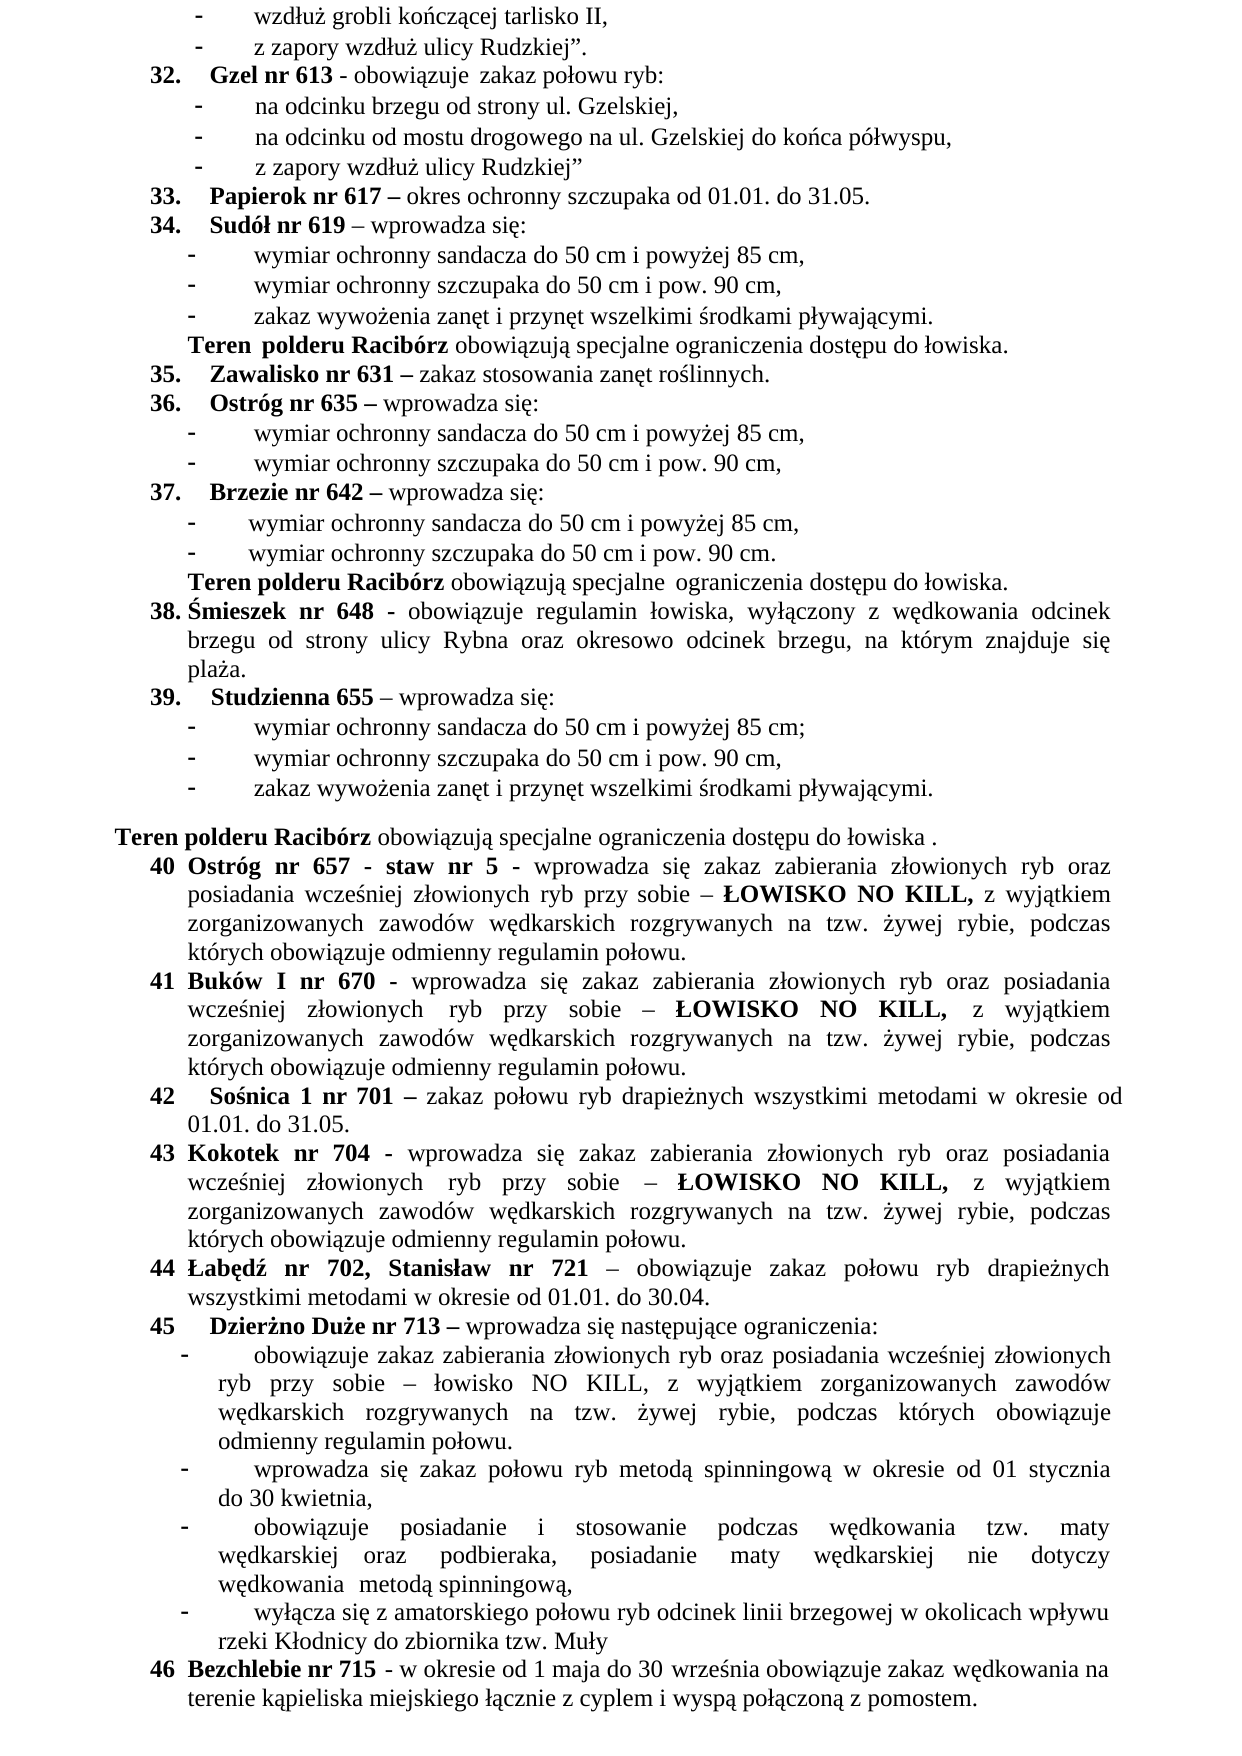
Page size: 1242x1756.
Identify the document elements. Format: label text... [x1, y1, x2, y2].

list Zawalisko nr 631 – zakaz stosowania zanęt roślinnych. [150, 359, 1123, 388]
list Brzezie nr 642 – wprowadza się: [150, 478, 1123, 507]
text 01.01. do 31.05. [187, 1109, 1123, 1138]
list Papierok nr 617 – okres ochronny szczupaka od 01.01. do 31.05. [150, 181, 1123, 210]
list na odcinku brzegu od strony ul. Gzelskiej, [194, 90, 1123, 121]
list z zapory wzdłuż ulicy Rudzkiej” [194, 151, 1123, 181]
text Teren polderu Racibórz obowiązują specjalne ograniczenia dostępu do łowiska . [114, 822, 1123, 851]
list wymiar ochronny szczupaka do 50 cm i pow. 90 cm, [187, 269, 1123, 300]
list obowiązuje posiadanie i stosowanie podczas wędkowania tzw. maty wędkarskiej oraz podbieraka, posiadanie maty wędkarskiej nie dotyczy wędkowania metodą spinningową, [180, 1512, 1110, 1598]
list zakaz wywożenia zanęt i przynęt wszelkimi środkami pływającymi. [187, 300, 1123, 331]
list wyłącza się z amatorskiego połowu ryb odcinek linii brzegowej w okolicach wpływu rzeki Kłodnicy do zbiornika tzw. Muły [180, 1598, 1110, 1654]
list wymiar ochronny szczupaka do 50 cm i pow. 90 cm, [187, 742, 1123, 772]
list wymiar ochronny szczupaka do 50 cm i pow. 90 cm. [187, 537, 1123, 568]
list Sośnica 1 nr 701 – zakaz połowu ryb drapieżnych wszystkimi metodami w okresie od [150, 1081, 1123, 1109]
list wprowadza się zakaz połowu ryb metodą spinningową w okresie od 01 stycznia do 30 kwietnia, [180, 1455, 1110, 1511]
list Kokotek nr 704 - wprowadza się zakaz zabierania złowionych ryb oraz posiadania wcześniej złowionych ryb przy sobie – ŁOWISKO NO KILL, z wyjątkiem zorganizowanych zawodów wędkarskich rozgrywanych na tzw. żywej rybie, podczas których obowiązuje odmienny regulamin połowu. [150, 1138, 1111, 1253]
list Ostróg nr 635 – wprowadza się: [150, 388, 1123, 417]
list wymiar ochronny sandacza do 50 cm i powyżej 85 cm, [187, 417, 1123, 448]
list wymiar ochronny szczupaka do 50 cm i pow. 90 cm, [187, 448, 1123, 478]
list wzdłuż grobli kończącej tarlisko II, [194, 0, 1123, 31]
list obowiązuje zakaz zabierania złowionych ryb oraz posiadania wcześniej złowionych ryb przy sobie – łowisko NO KILL, z wyjątkiem zorganizowanych zawodów wędkarskich rozgrywanych na tzw. żywej rybie, podczas których obowiązuje odmienny regulamin połowu. [180, 1340, 1111, 1455]
text Teren polderu Racibórz obowiązują specjalne ograniczenia dostępu do łowiska. [187, 331, 1123, 359]
list Buków I nr 670 - wprowadza się zakaz zabierania złowionych ryb oraz posiadania wcześniej złowionych ryb przy sobie – ŁOWISKO NO KILL, z wyjątkiem zorganizowanych zawodów wędkarskich rozgrywanych na tzw. żywej rybie, podczas których obowiązuje odmienny regulamin połowu. [150, 966, 1111, 1081]
text Teren polderu Racibórz obowiązują specjalne ograniczenia dostępu do łowiska. [187, 568, 1123, 596]
list wymiar ochronny sandacza do 50 cm i powyżej 85 cm; [187, 711, 1123, 742]
list Bezchlebie nr 715 - w okresie od 1 maja do 30 września obowiązuje zakaz wędkowania na terenie kąpieliska miejskiego łącznie z cyplem i wyspą połączoną z pomostem. [150, 1654, 1111, 1712]
list zakaz wywożenia zanęt i przynęt wszelkimi środkami pływającymi. [187, 772, 1123, 803]
list Gzel nr 613 - obowiązuje zakaz połowu ryb: [150, 61, 1123, 90]
list Dzierżno Duże nr 713 – wprowadza się następujące ograniczenia: [150, 1311, 1123, 1339]
list z zapory wzdłuż ulicy Rudzkiej”. [194, 31, 1123, 61]
list na odcinku od mostu drogowego na ul. Gzelskiej do końca półwyspu, [194, 121, 1123, 151]
list wymiar ochronny sandacza do 50 cm i powyżej 85 cm, [187, 507, 1123, 537]
list Łabędź nr 702, Stanisław nr 721 – obowiązuje zakaz połowu ryb drapieżnych wszystkimi metodami w okresie od 01.01. do 30.04. [150, 1253, 1110, 1311]
list wymiar ochronny sandacza do 50 cm i powyżej 85 cm, [187, 239, 1123, 269]
list Ostróg nr 657 - staw nr 5 - wprowadza się zakaz zabierania złowionych ryb oraz posiadania wcześniej złowionych ryb przy sobie – ŁOWISKO NO KILL, z wyjątkiem zorganizowanych zawodów wędkarskich rozgrywanych na tzw. żywej rybie, podczas których obowiązuje odmienny regulamin połowu. [150, 851, 1111, 966]
list Studzienna 655 – wprowadza się: [150, 682, 1123, 711]
list Sudół nr 619 – wprowadza się: [150, 210, 1123, 239]
list Śmieszek nr 648 - obowiązuje regulamin łowiska, wyłączony z wędkowania odcinek brzegu od strony ulicy Rybna oraz okresowo odcinek brzegu, na którym znajduje się plaża. [150, 596, 1111, 682]
